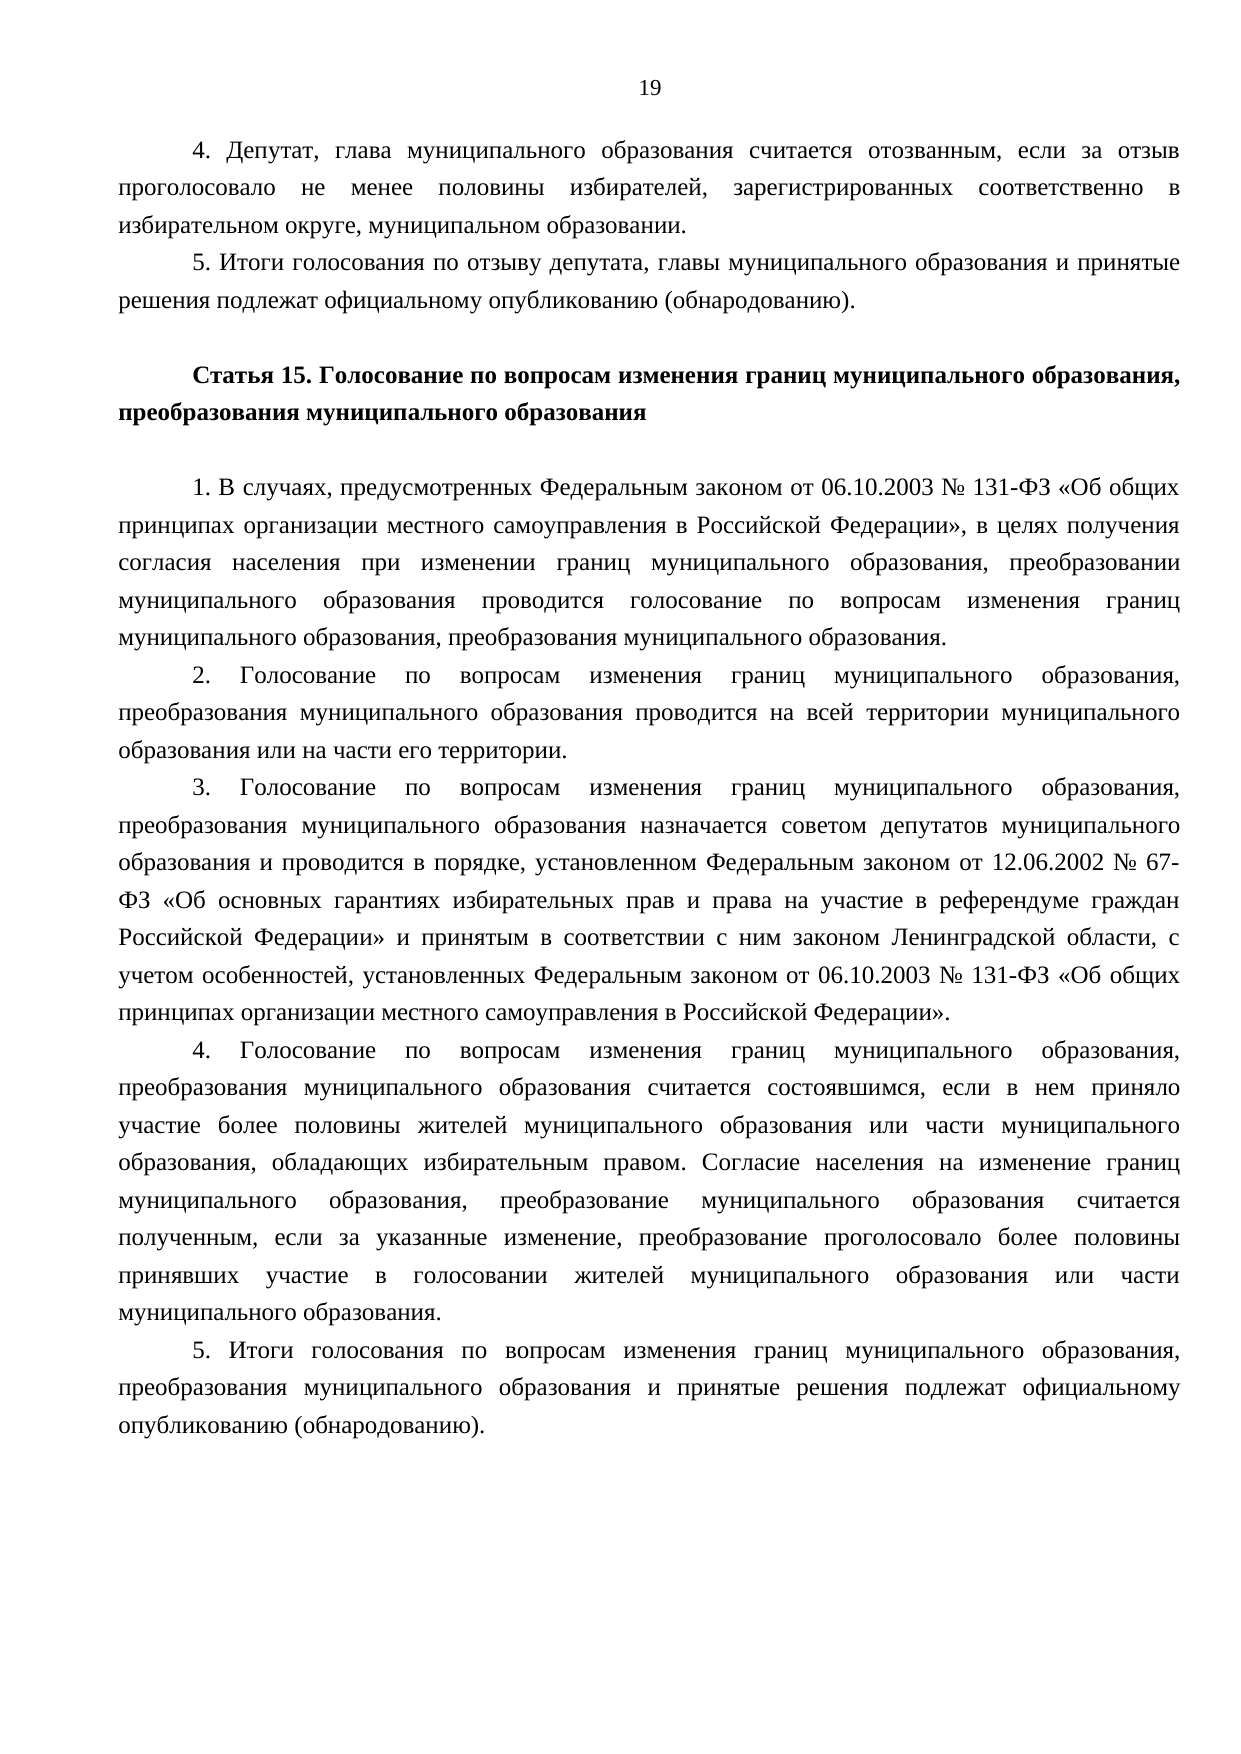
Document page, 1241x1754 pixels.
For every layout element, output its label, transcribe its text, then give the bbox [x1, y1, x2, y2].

text 5. Итоги голосования по вопросам изменения границ муниципального образования, преобразования муниципального образования и принятые решения подлежат официальному опубликованию (обнародованию). [118, 1328, 1181, 1441]
text 3. Голосование по вопросам изменения границ муниципального образования, преобразования муниципального образования назначается советом депутатов муниципального образования и проводится в порядке, установленном Федеральным законом от 12.06.2002 № 67-ФЗ «Об основных гарантиях избирательных прав и права на участие в референдуме граждан Российской Федерации» и принятым в соответствии с ним законом Ленинградской области, с учетом особенностей, установленных Федеральным законом от 06.10.2003 № 131-ФЗ «Об общих принципах организации местного самоуправления в Российской Федерации». [118, 766, 1181, 1028]
text 4. Голосование по вопросам изменения границ муниципального образования, преобразования муниципального образования считается состоявшимся, если в нем приняло участие более половины жителей муниципального образования или части муниципального образования, обладающих избирательным правом. Согласие населения на изменение границ муниципального образования, преобразование муниципального образования считается полученным, если за указанные изменение, преобразование проголосовало более половины принявших участие в голосовании жителей муниципального образования или части муниципального образования. [118, 1028, 1181, 1328]
text 1. В случаях, предусмотренных Федеральным законом от 06.10.2003 № 131-ФЗ «Об общих принципах организации местного самоуправления в Российской Федерации», в целях получения согласия населения при изменении границ муниципального образования, преобразовании муниципального образования проводится голосование по вопросам изменения границ муниципального образования, преобразования муниципального образования. [118, 466, 1181, 653]
text 2. Голосование по вопросам изменения границ муниципального образования, преобразования муниципального образования проводится на всей территории муниципального образования или на части его территории. [118, 653, 1181, 766]
text 5. Итоги голосования по отзыву депутата, главы муниципального образования и принятые решения подлежат официальному опубликованию (обнародованию). [118, 241, 1181, 316]
text Статья 15. Голосование по вопросам изменения границ муниципального образования, преобразования муниципального образования [118, 353, 1181, 428]
text 4. Депутат, глава муниципального образования считается отозванным, если за отзыв проголосовало не менее половины избирателей, зарегистрированных соответственно в избирательном округе, муниципальном образовании. [118, 128, 1181, 241]
